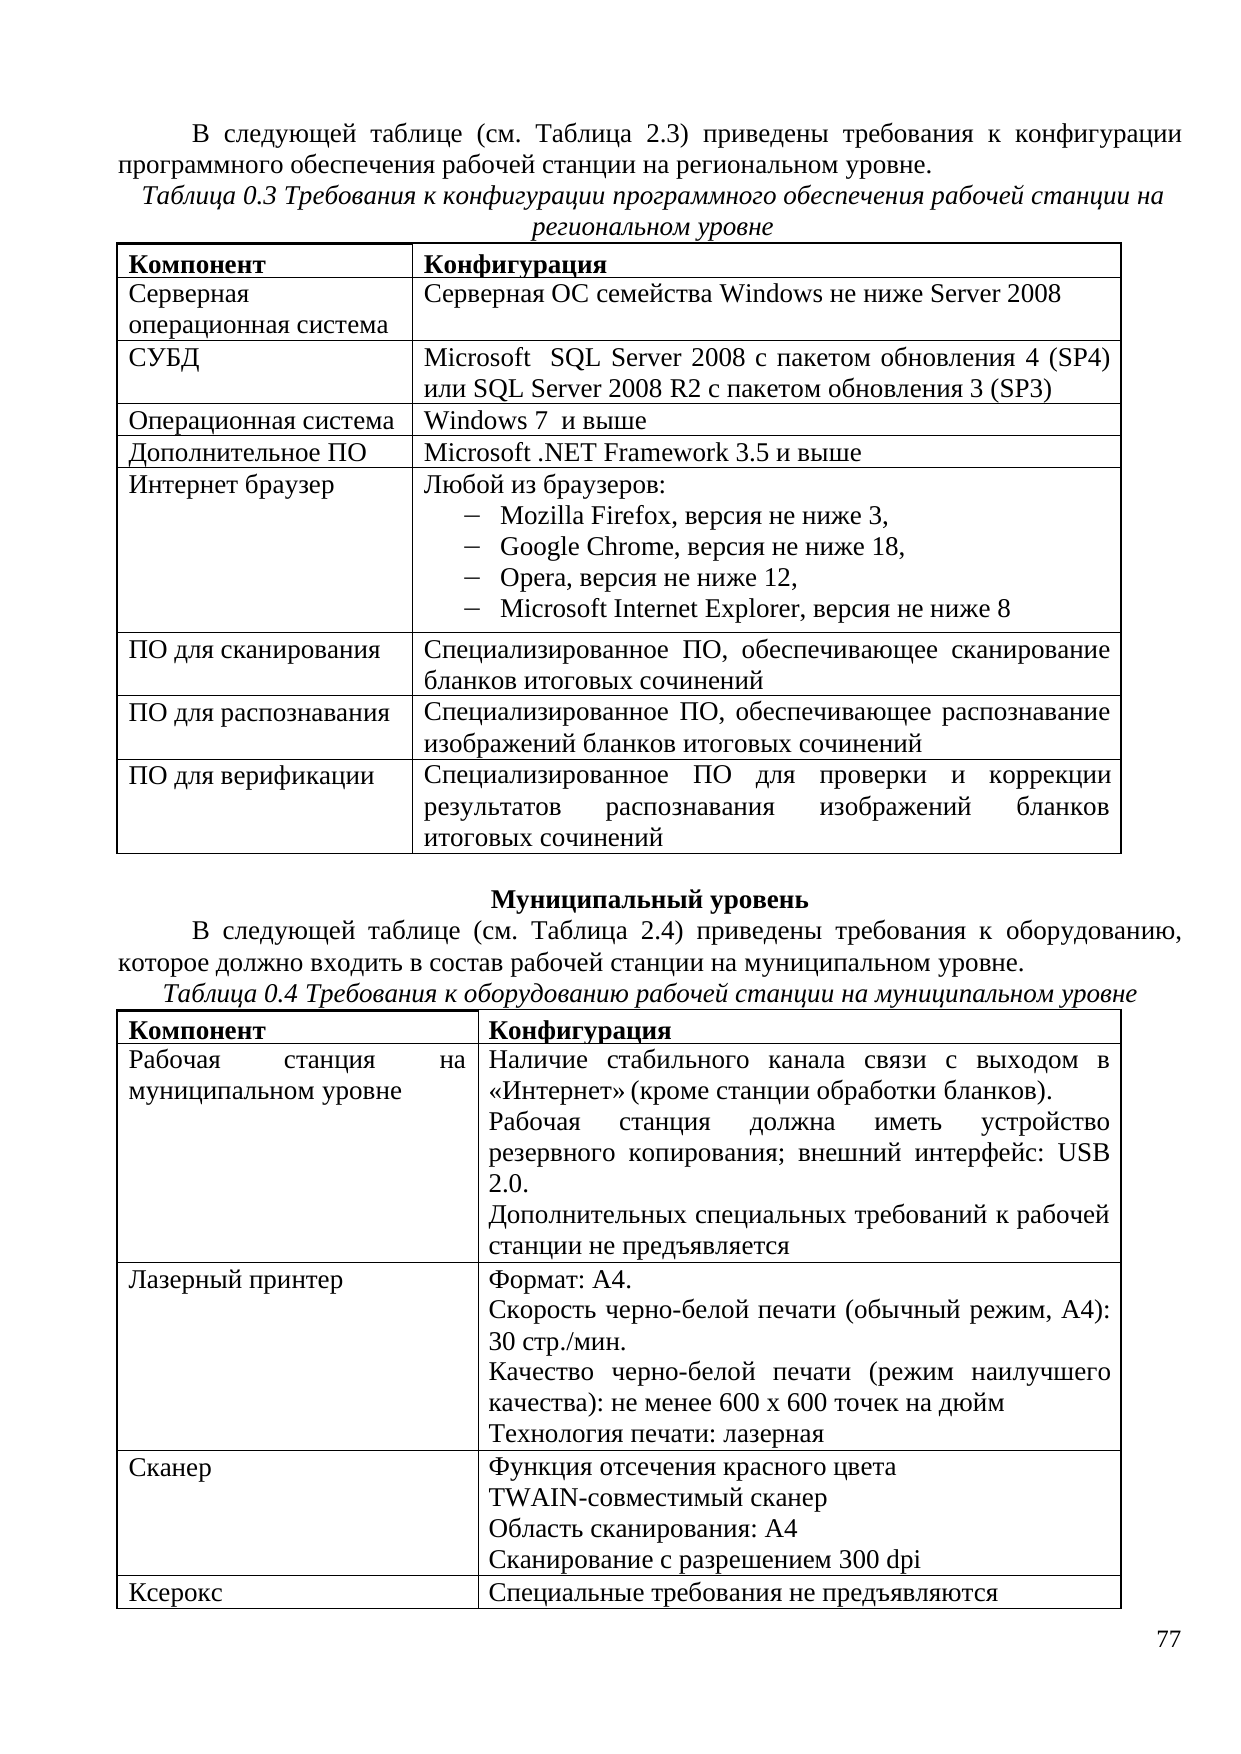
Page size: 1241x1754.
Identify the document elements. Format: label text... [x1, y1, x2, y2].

table_cell Функция отсечения красного цвета TWAIN-совместимый сканер Область сканирования: А4 Сканирование с разрешением 300 dpi [479, 1451, 1120, 1575]
text Таблица 0.3 Требования к конфигурации программного обеспечения рабочей станции на региональном уровне [139, 179, 1167, 241]
table_cell Серверная ОС семейства Windows не ниже Server 2008 [413, 278, 1120, 340]
table_cell Серверная операционная система [118, 278, 412, 340]
text В следующей таблице (см. Таблица 2.3) приведены требования к конфигурации программного обеспечения рабочей станции на региональном уровне. [118, 117, 1187, 179]
table_cell Microsoft SQL Server 2008 с пакетом обновления 4 (SP4) или SQL Server 2008 R2 с пакетом обновления 3 (SP3) [413, 341, 1120, 403]
table_cell ПО для верификации [118, 760, 412, 853]
table_cell ПО для сканирования [118, 633, 412, 695]
table_cell Специализированное ПО для проверки и коррекции результатов распознавания изображений бланков итоговых сочинений [413, 760, 1120, 853]
table_cell Специализированное ПО, обеспечивающее распознавание изображений бланков итоговых сочинений [413, 696, 1120, 758]
table_cell СУБД [118, 341, 412, 403]
text В следующей таблице (см. Таблица 2.4) приведены требования к оборудованию, которое должно входить в состав рабочей станции на муниципальном уровне. [118, 915, 1187, 977]
table_cell Ксерокс [118, 1576, 478, 1607]
table_cell Формат: А4. Скорость черно-белой печати (обычный режим, A4): 30 стр./мин. Качество черно-белой печати (режим наилучшего качества): не менее 600 x 600 точек на дюйм Технология печати: лазерная [479, 1263, 1120, 1449]
table_cell Наличие стабильного канала связи с выходом в «Интернет»(кроме станции обработки бланков). Рабочая станция должна иметь устройство резервного копирования; внешний интерфейс: USB 2.0. Дополнительных специальных требований к рабочей станции не предъявляется [479, 1044, 1120, 1262]
table_header Конфигурация [479, 1010, 1120, 1043]
table_header Компонент [118, 1012, 478, 1043]
text Муниципальный уровень [491, 884, 1183, 915]
text 77 [1156, 1624, 1183, 1653]
table_cell Сканер [118, 1451, 478, 1575]
table_cell ПО для распознавания [118, 696, 412, 758]
table_cell Windows 7 и выше [413, 404, 1120, 435]
table_cell Дополнительное ПО [118, 436, 412, 467]
table_cell Лазерный принтер [118, 1263, 478, 1449]
table_cell Любой из браузеров: Mozilla Firefox, версия не ниже 3, Google Chrome, версия не ниже 18, Opera, версия не ниже 12, Microsoft Internet Explorer, версия не ниже 8 [413, 468, 1120, 632]
table_cell Специальные требования не предъявляются [479, 1576, 1120, 1607]
table_cell Microsoft .NET Framework 3.5 и выше [413, 436, 1120, 467]
text Таблица 0.4 Требования к оборудованию рабочей станции на муниципальном уровне [162, 977, 1183, 1008]
table_cell Интернет браузер [118, 468, 412, 632]
table_header Конфигурация [413, 244, 1120, 276]
table_header Компонент [118, 245, 412, 276]
table_cell Специализированное ПО, обеспечивающее сканирование бланков итоговых сочинений [413, 633, 1120, 695]
table_cell Операционная система [118, 404, 412, 435]
table_cell Рабочая станция на муниципальном уровне [118, 1044, 478, 1262]
